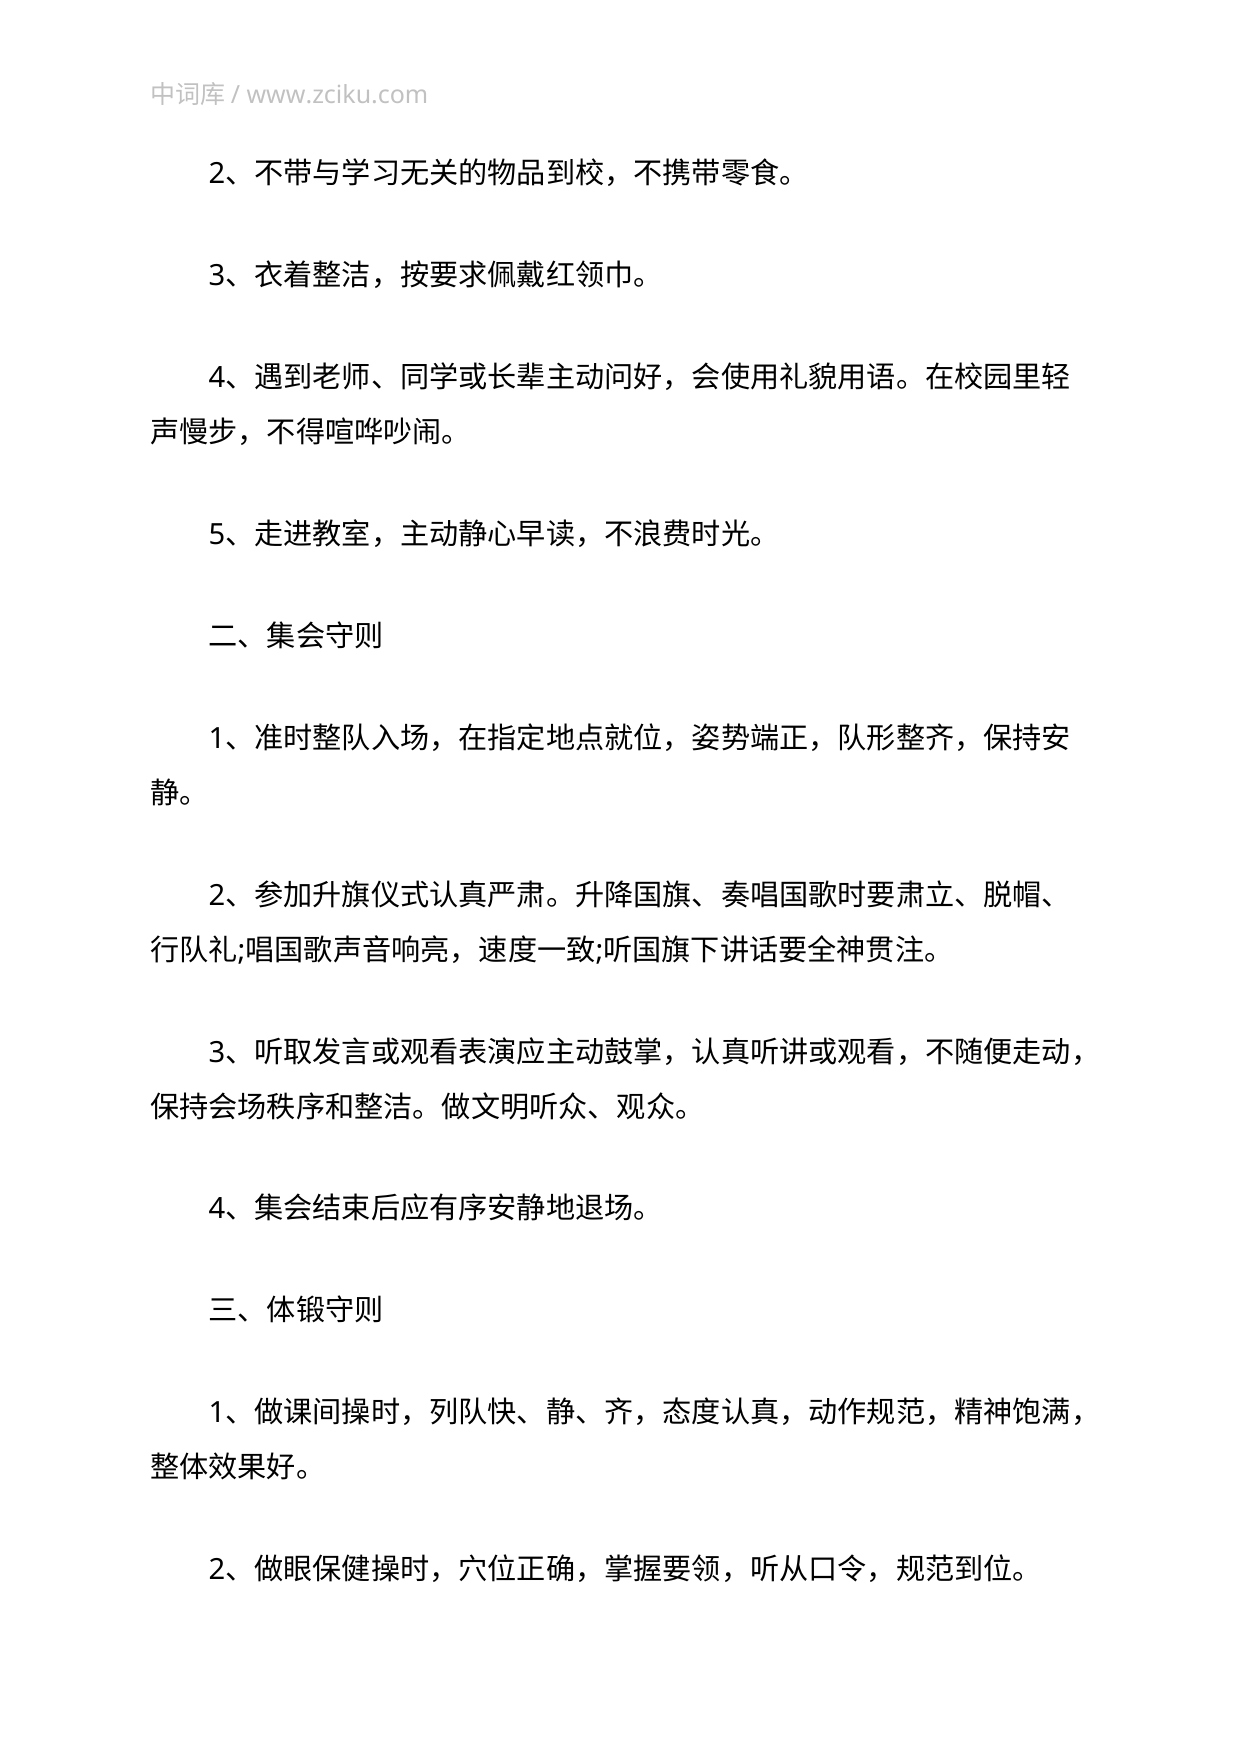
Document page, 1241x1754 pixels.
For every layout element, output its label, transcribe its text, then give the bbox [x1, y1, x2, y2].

text 5、走进教室，主动静心早读，不浪费时光。 [150, 511, 1090, 553]
text 3、衣着整洁，按要求佩戴红领巾。 [150, 252, 1090, 294]
text 4、遇到老师、同学或长辈主动问好，会使用礼貌用语。在校园里轻声慢步，不得喧哗吵闹。 [150, 354, 1090, 451]
text 2、不带与学习无关的物品到校，不携带零食。 [150, 150, 1090, 192]
text 4、集会结束后应有序安静地退场。 [150, 1185, 1090, 1227]
text 1、准时整队入场，在指定地点就位，姿势端正，队形整齐，保持安静。 [150, 714, 1090, 812]
text 二、集会守则 [150, 613, 1090, 655]
text 3、听取发言或观看表演应主动鼓掌，认真听讲或观看，不随便走动，保持会场秩序和整洁。做文明听众、观众。 [150, 1028, 1090, 1126]
text 1、做课间操时，列队快、静、齐，态度认真，动作规范，精神饱满，整体效果好。 [150, 1389, 1090, 1486]
text 2、参加升旗仪式认真严肃。升降国旗、奏唱国歌时要肃立、脱帽、行队礼;唱国歌声音响亮，速度一致;听国旗下讲话要全神贯注。 [150, 871, 1090, 969]
text 2、做眼保健操时，穴位正确，掌握要领，听从口令，规范到位。 [150, 1546, 1090, 1588]
text 三、体锻守则 [150, 1287, 1090, 1329]
